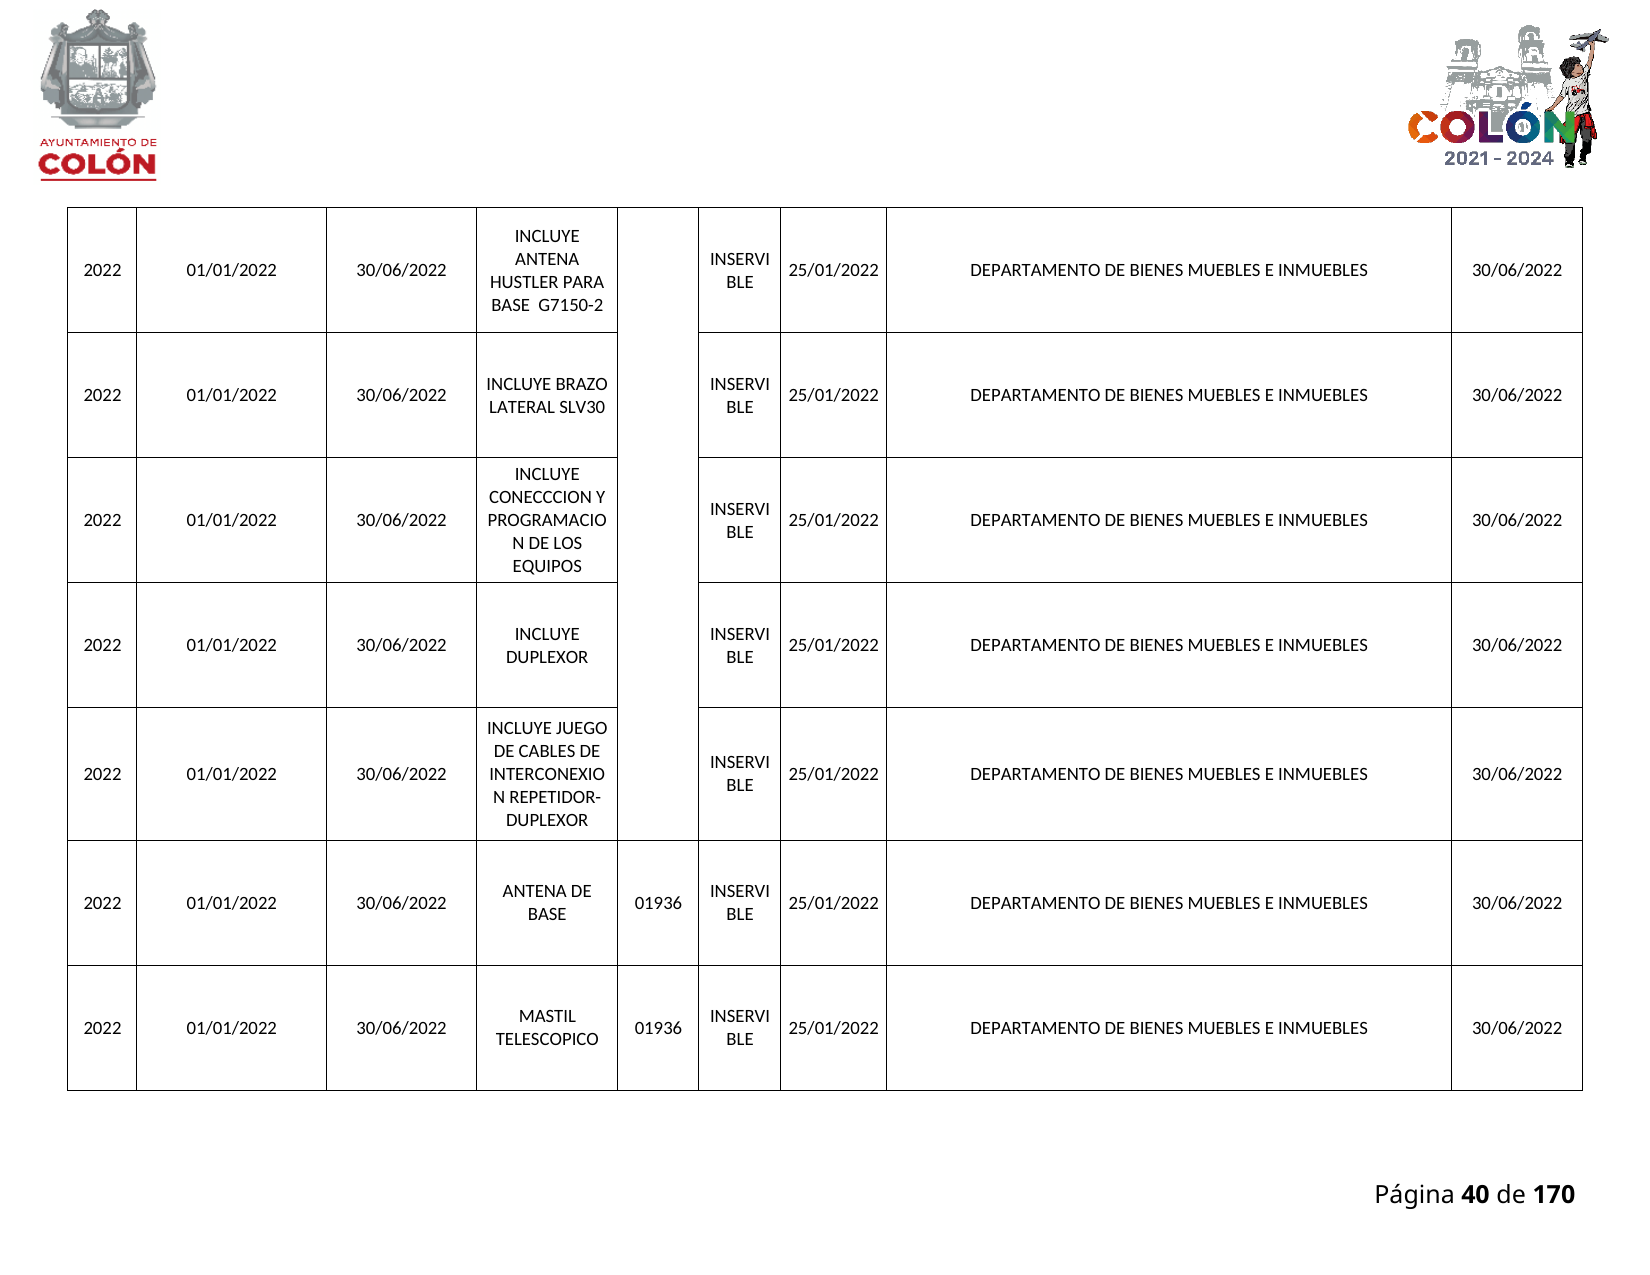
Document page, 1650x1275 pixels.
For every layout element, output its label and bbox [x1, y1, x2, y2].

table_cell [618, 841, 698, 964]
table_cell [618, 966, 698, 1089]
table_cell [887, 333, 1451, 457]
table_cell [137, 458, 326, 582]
picture [1408, 25, 1609, 168]
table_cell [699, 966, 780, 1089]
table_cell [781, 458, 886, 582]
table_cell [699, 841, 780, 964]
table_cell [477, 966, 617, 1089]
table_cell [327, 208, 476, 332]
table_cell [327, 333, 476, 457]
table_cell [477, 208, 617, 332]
picture [33, 9, 162, 185]
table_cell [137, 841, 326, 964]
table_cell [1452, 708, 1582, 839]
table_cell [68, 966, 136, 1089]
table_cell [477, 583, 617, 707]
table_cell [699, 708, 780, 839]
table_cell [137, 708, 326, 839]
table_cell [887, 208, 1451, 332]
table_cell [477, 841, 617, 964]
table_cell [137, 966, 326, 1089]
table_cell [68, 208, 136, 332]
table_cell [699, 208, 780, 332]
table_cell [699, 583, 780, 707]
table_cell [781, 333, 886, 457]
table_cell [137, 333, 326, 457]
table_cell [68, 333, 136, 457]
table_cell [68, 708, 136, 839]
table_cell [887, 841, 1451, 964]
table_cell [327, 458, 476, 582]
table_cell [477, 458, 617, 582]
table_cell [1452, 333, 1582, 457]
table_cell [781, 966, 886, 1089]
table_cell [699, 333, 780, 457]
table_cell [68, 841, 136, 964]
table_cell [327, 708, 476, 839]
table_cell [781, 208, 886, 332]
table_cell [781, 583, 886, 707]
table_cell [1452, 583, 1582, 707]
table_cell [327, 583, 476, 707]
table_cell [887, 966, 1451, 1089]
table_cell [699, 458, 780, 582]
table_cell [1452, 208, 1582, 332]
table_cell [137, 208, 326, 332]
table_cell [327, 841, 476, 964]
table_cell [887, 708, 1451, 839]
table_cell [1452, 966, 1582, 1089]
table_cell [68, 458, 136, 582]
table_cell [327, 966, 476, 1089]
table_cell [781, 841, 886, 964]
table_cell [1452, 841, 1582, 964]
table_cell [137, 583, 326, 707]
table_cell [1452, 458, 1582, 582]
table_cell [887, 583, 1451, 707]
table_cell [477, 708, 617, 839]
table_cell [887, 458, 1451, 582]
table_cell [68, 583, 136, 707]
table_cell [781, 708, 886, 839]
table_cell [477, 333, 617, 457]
